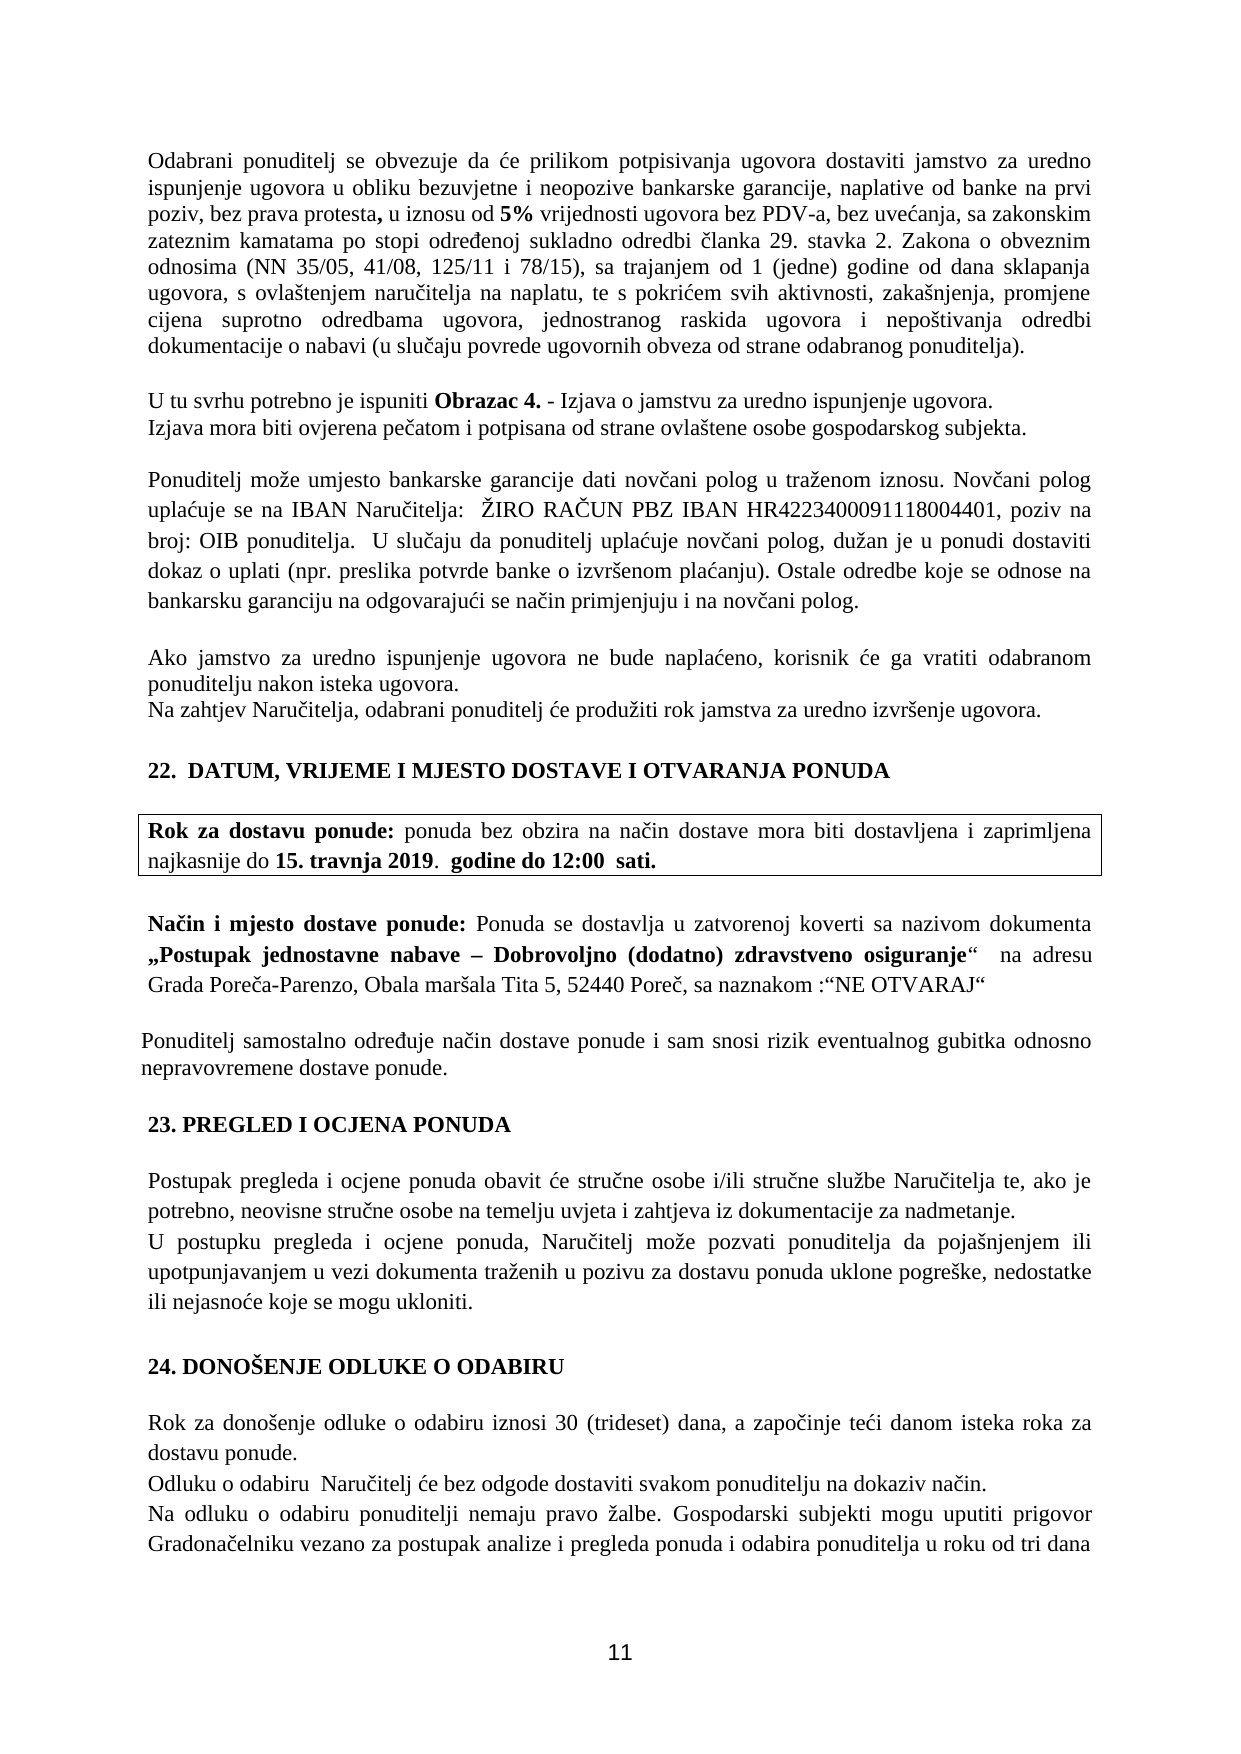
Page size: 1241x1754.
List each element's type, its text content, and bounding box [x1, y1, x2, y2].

text Ponuditelj može umjesto bankarske garancije dati novčani polog u traženom iznosu. Novčani polog uplaćuje se na IBAN Naručitelja: ŽIRO RAČUN PBZ IBAN HR4223400091118004401, poziv na broj: OIB ponuditelja. U slučaju da ponuditelj uplaćuje novčani polog, dužan je u ponudi dostaviti dokaz o uplati (npr. preslika potvrde banke o izvršenom plaćanju). Ostale odredbe koje se odnose na bankarsku garanciju na odgovarajući se način primjenjuju i na novčani polog. [148, 466, 1093, 613]
text 24. DONOŠENJE ODLUKE O ODABIRU [148, 1353, 1093, 1379]
text 22. DATUM, VRIJEME I MJESTO DOSTAVE I OTVARANJA PONUDA [148, 757, 1093, 783]
text Rok za donošenje odluke o odabiru iznosi 30 (trideset) dana, a započinje teći danom isteka roka za dostavu ponude. [148, 1409, 1093, 1466]
text Ako jamstvo za uredno ispunjenje ugovora ne bude naplaćeno, korisnik će ga vratiti odabranom ponuditelju nakon isteka ugovora. [148, 644, 1093, 696]
text Postupak pregleda i ocjene ponuda obavit će stručne osobe i/ili stručne službe Naručitelja te, ako je potrebno, neovisne stručne osobe na temelju uvjeta i zahtjeva iz dokumentacije za nadmetanje. [148, 1167, 1093, 1224]
text 23. PREGLED I OCJENA PONUDA [148, 1111, 1093, 1137]
text Odluku o odabiru Naručitelj će bez odgode dostaviti svakom ponuditelju na dokaziv način. [103, 1470, 1093, 1496]
text Na zahtjev Naručitelja, odabrani ponuditelj će produžiti rok jamstva za uredno izvršenje ugovora. [148, 696, 1093, 723]
text Rok za dostavu ponude: ponuda bez obzira na način dostave mora biti dostavljena i zaprimljena najkasnije do 15. travnja 2019. godine do 12:00 sati. [139, 815, 1101, 875]
text Izjava mora biti ovjerena pečatom i potpisana od strane ovlaštene osobe gospodarskog subjekta. [148, 413, 1093, 440]
text U tu svrhu potrebno je ispuniti Obrazac 4. - Izjava o jamstvu za uredno ispunjenje ugovora. [148, 387, 1093, 413]
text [148, 1500, 1093, 1556]
text Odabrani ponuditelj se obvezuje da će prilikom potpisivanja ugovora dostaviti jamstvo za uredno ispunjenje ugovora u obliku bezuvjetne i neopozive bankarske garancije, naplative od banke na prvi poziv, bez prava protesta, u iznosu od 5% vrijednosti ugovora bez PDV-a, bez uvećanja, sa zakonskim zateznim kamatama po stopi određenoj sukladno odredbi članka 29. stavka 2. Zakona o obveznim odnosima (NN 35/05, 41/08, 125/11 i 78/15), sa trajanjem od 1 (jedne) godine od dana sklapanja ugovora, s ovlaštenjem naručitelja na naplatu, te s pokrićem svih aktivnosti, zakašnjenja, promjene cijena suprotno odredbama ugovora, jednostranog raskida ugovora i nepoštivanja odredbi dokumentacije o nabavi (u slučaju povrede ugovornih obveza od strane odabranog ponuditelja). [148, 148, 1093, 358]
text U postupku pregleda i ocjene ponuda, Naručitelj može pozvati ponuditelja da pojašnjenjem ili upotpunjavanjem u vezi dokumenta traženih u pozivu za dostavu ponuda uklone pogreške, nedostatke ili nejasnoće koje se mogu ukloniti. [148, 1228, 1093, 1314]
text Način i mjesto dostave ponude: Ponuda se dostavlja u zatvorenoj koverti sa nazivom dokumenta „Postupak jednostavne nabave – Dobrovoljno (dodatno) zdravstveno osiguranje“ na adresu Grada Poreča-Parenzo, Obala maršala Tita 5, 52440 Poreč, sa naznakom :“NE OTVARAJ“ [148, 911, 1093, 997]
text Ponuditelj samostalno određuje način dostave ponude i sam snosi rizik eventualnog gubitka odnosno nepravovremene dostave ponude. [141, 1027, 1093, 1080]
